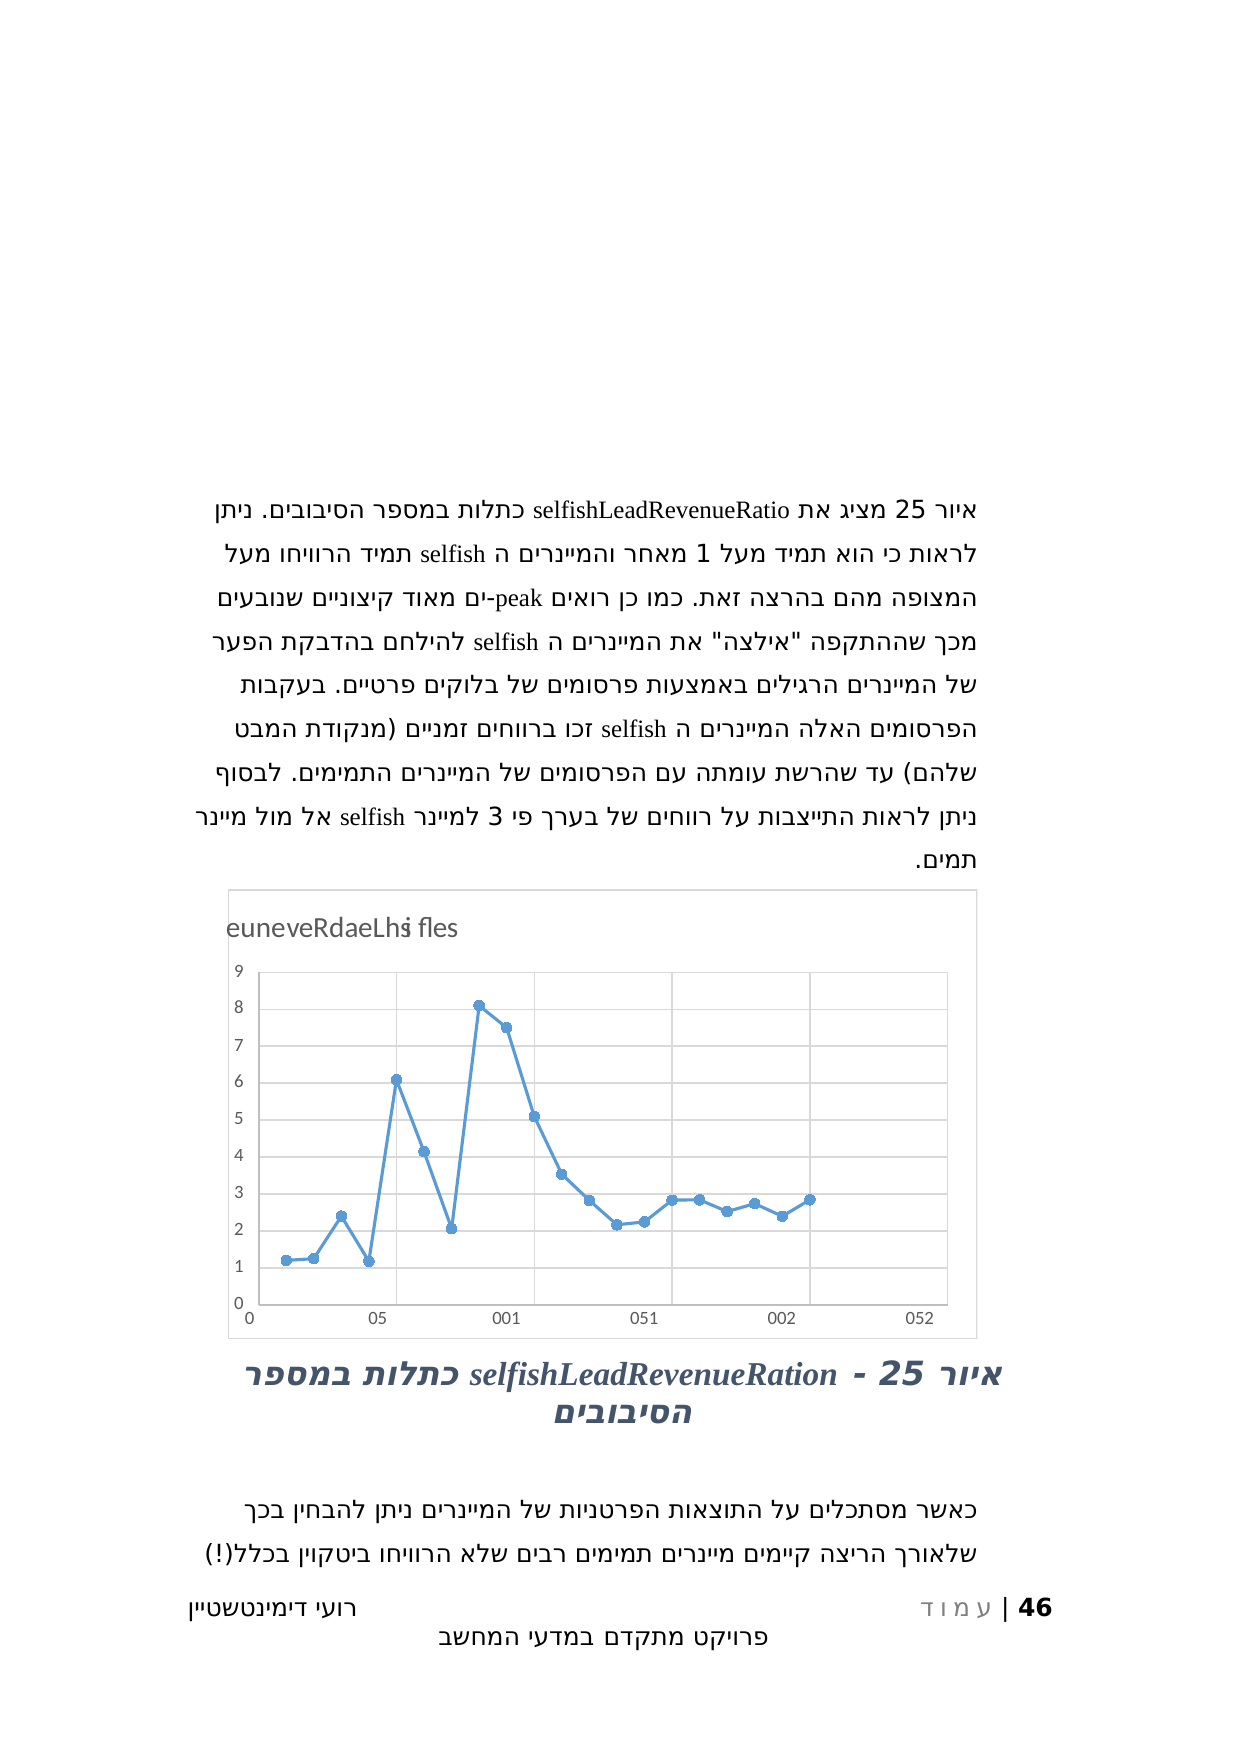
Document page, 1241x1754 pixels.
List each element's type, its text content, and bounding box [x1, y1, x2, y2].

text איור 25 מציג את selfishLeadRevenueRatio כתלות במספר הסיבובים. ניתן לראות כי הוא תמיד מעל 1 מאחר והמיינרים ה selfish תמיד הרוויחו מעל המצופה מהם בהרצה זאת. כמו כן רואים peak-ים מאוד קיצוניים שנובעים מכך שההתקפה "אילצה" את המיינרים ה selfish להילחם בהדבקת הפער של המיינרים הרגילים באמצעות פרסומים של בלוקים פרטיים. בעקבות הפרסומים האלה המיינרים ה selfish זכו ברווחים זמניים (מנקודת המבט שלהם) עד שהרשת עומתה עם הפרסומים של המיינרים התמימים. לבסוף ניתן לראות התייצבות על רווחים של בערך פי 3 למיינר selfish אל מול מיינר תמים. [187, 495, 978, 875]
text איור 25 - selfishLeadRevenueRation כתלות במספר הסיבובים [187, 1354, 1053, 1432]
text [187, 1496, 978, 1568]
